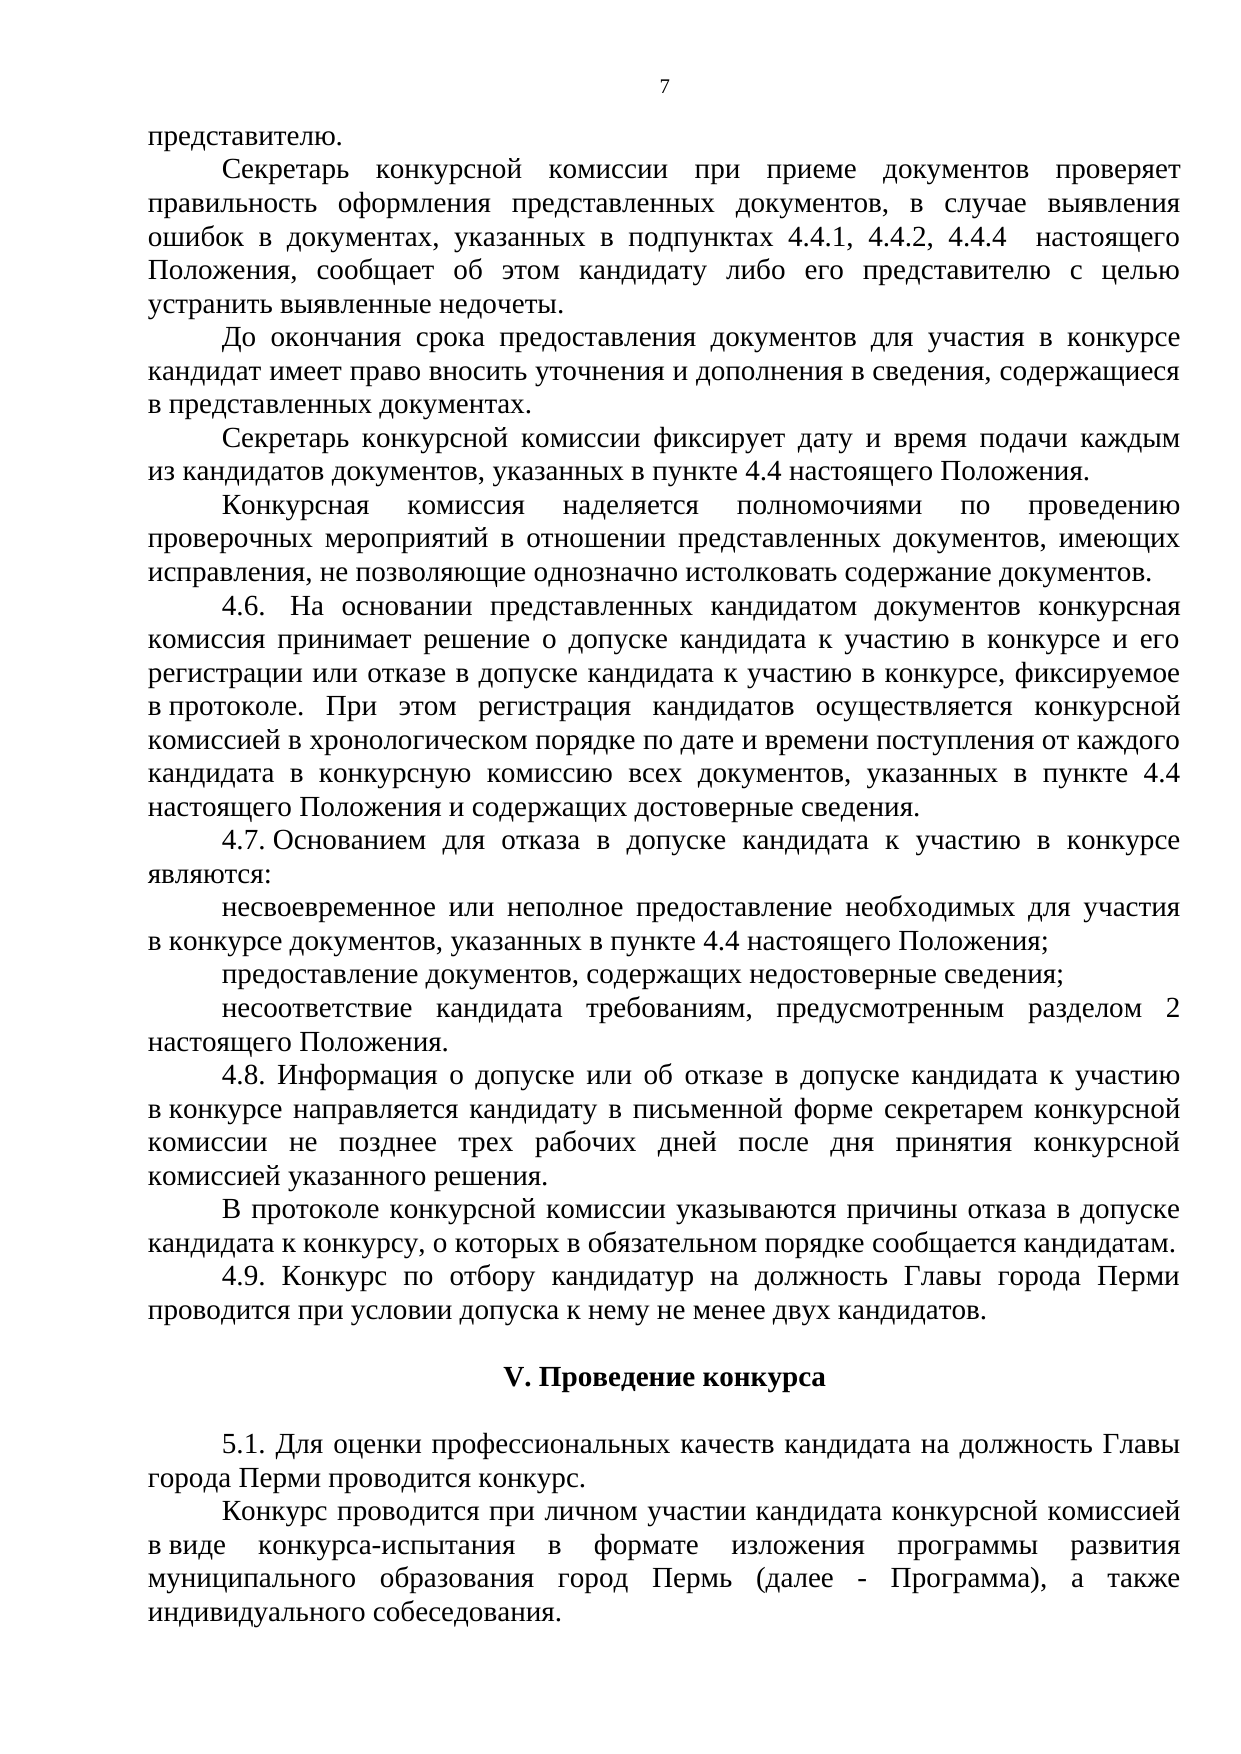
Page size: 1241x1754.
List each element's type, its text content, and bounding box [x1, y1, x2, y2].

text несоответствие кандидата требованиям, предусмотренным разделом 2 настоящего Положения. [148, 990, 1181, 1057]
text В протоколе конкурсной комиссии указываются причины отказа в допуске кандидата к конкурсу, о которых в обязательном порядке сообщается кандидатам. [148, 1191, 1181, 1258]
text V. Проведение конкурса [148, 1359, 1181, 1393]
text 4.9. Конкурс по отбору кандидатур на должность Главы города Перми проводится при условии допуска к нему не менее двух кандидатов. [148, 1258, 1181, 1326]
text Конкурсная комиссия наделяется полномочиями по проведению проверочных мероприятий в отношении представленных документов, имеющих исправления, не позволяющие однозначно истолковать содержание документов. [148, 487, 1181, 588]
text Секретарь конкурсной комиссии при приеме документов проверяет правильность оформления представленных документов, в случае выявления ошибок в документах, указанных в подпунктах 4.4.1, 4.4.2, 4.4.4 настоящего Положения, сообщает об этом кандидату либо его представителю с целью устранить выявленные недочеты. [148, 152, 1181, 319]
text 4.7. Основанием для отказа в допуске кандидата к участию в конкурсе являются: [148, 822, 1181, 889]
text 4.6. На основании представленных кандидатом документов конкурсная комиссия принимает решение о допуске кандидата к участию в конкурсе и его регистрации или отказе в допуске кандидата к участию в конкурсе, фиксируемое в протоколе. При этом регистрация кандидатов осуществляется конкурсной комиссией в хронологическом порядке по дате и времени поступления от каждого кандидата в конкурсную комиссию всех документов, указанных в пункте 4.4 настоящего Положения и содержащих достоверные сведения. [148, 588, 1181, 822]
text До окончания срока предоставления документов для участия в конкурсе кандидат имеет право вносить уточнения и дополнения в сведения, содержащиеся в представленных документах. [148, 319, 1181, 420]
text несвоевременное или неполное предоставление необходимых для участия в конкурсе документов, указанных в пункте 4.4 настоящего Положения; [148, 889, 1181, 957]
text предоставление документов, содержащих недостоверные сведения; [148, 957, 1181, 990]
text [148, 118, 1181, 152]
text Секретарь конкурсной комиссии фиксирует дату и время подачи каждым из кандидатов документов, указанных в пункте 4.4 настоящего Положения. [148, 420, 1181, 487]
text 5.1. Для оценки профессиональных качеств кандидата на должность Главы города Перми проводится конкурс. [148, 1426, 1181, 1493]
text Конкурс проводится при личном участии кандидата конкурсной комиссией в виде конкурса-испытания в формате изложения программы развития муниципального образования город Пермь (далее - Программа), а также индивидуального собеседования. [148, 1493, 1181, 1627]
text 4.8. Информация о допуске или об отказе в допуске кандидата к участию в конкурсе направляется кандидату в письменной форме секретарем конкурсной комиссии не позднее трех рабочих дней после дня принятия конкурсной комиссией указанного решения. [148, 1057, 1181, 1191]
